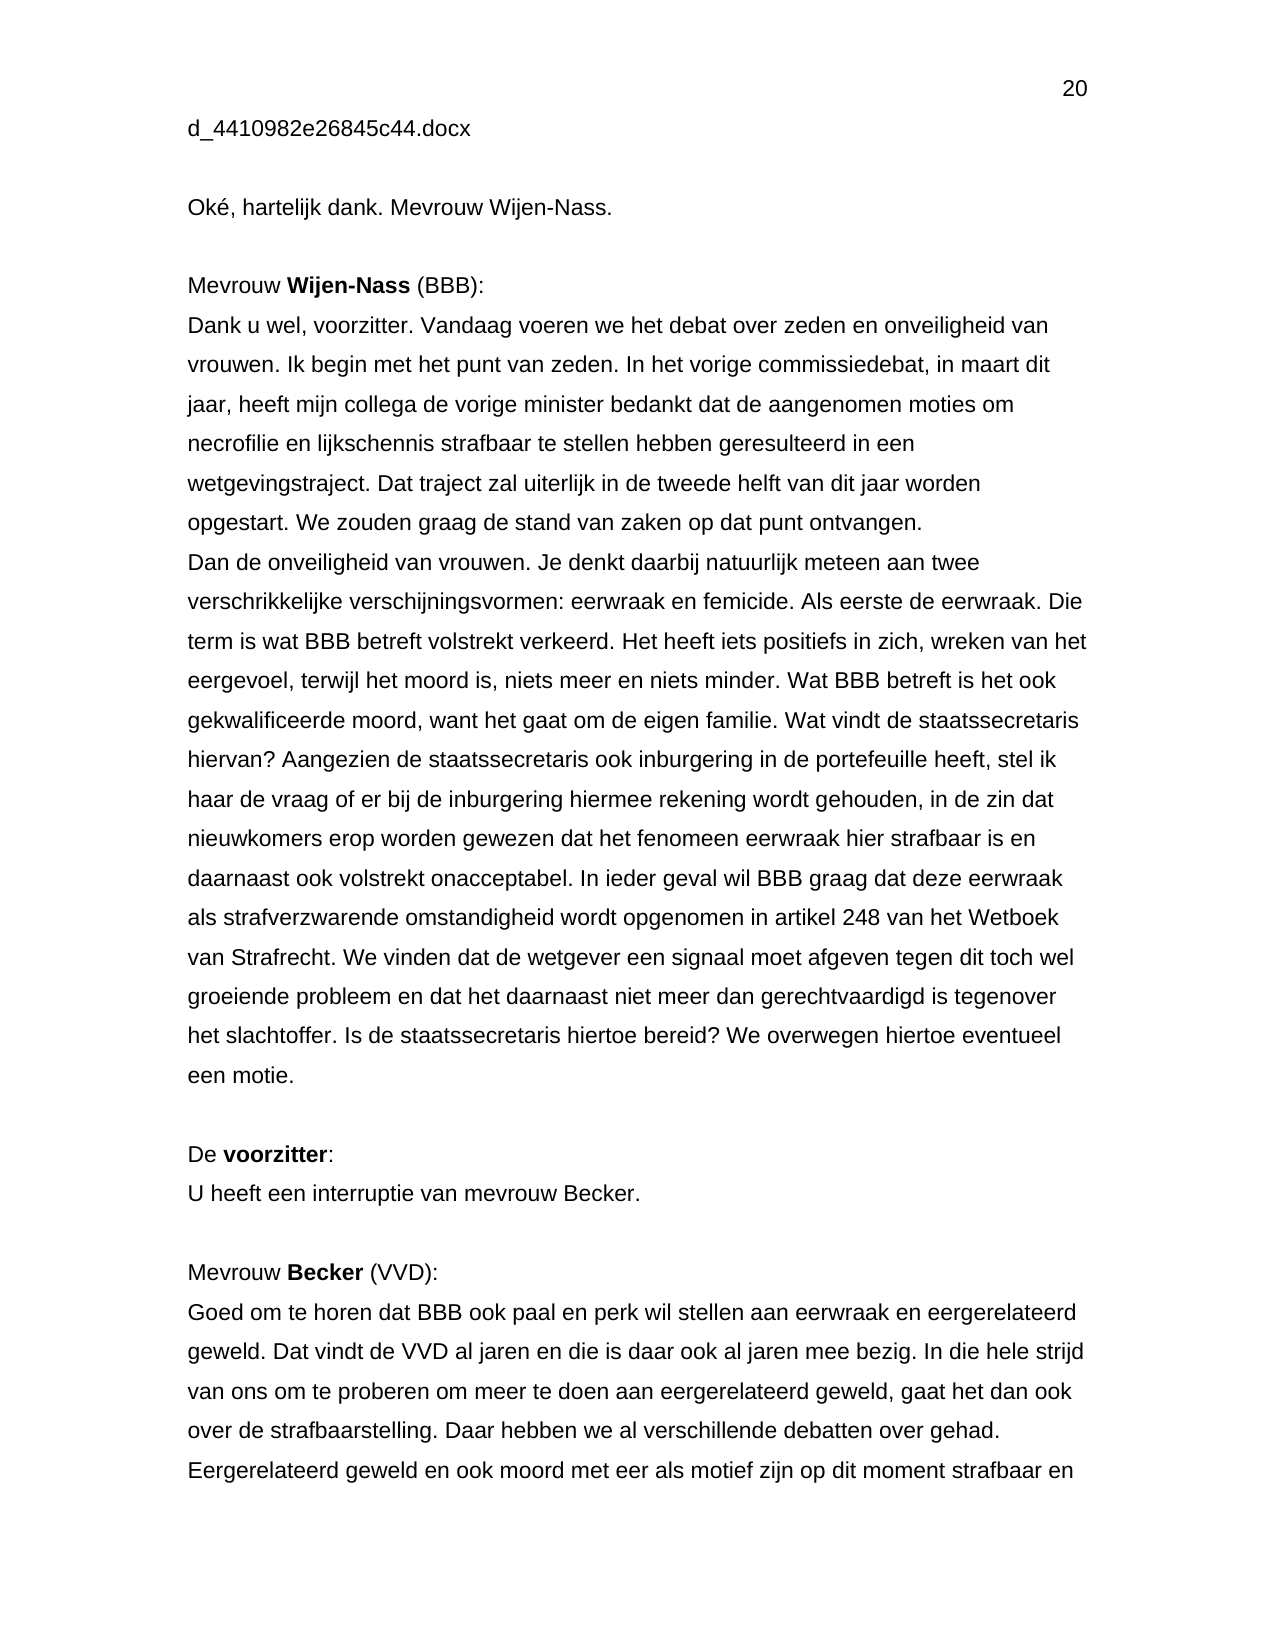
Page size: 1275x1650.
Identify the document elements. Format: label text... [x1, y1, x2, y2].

text Dan de onveiligheid van vrouwen. Je denkt daarbij natuurlijk meteen aan twee verschrikkelijke verschijningsvormen: eerwraak en femicide. Als eerste de eerwraak. Die term is wat BBB betreft volstrekt verkeerd. Het heeft iets positiefs in zich, wreken van het eergevoel, terwijl het moord is, niets meer en niets minder. Wat BBB betreft is het ook gekwalificeerde moord, want het gaat om de eigen familie. Wat vindt de staatssecretaris hiervan? Aangezien de staatssecretaris ook inburgering in de portefeuille heeft, stel ik haar de vraag of er bij de inburgering hiermee rekening wordt gehouden, in de zin dat nieuwkomers erop worden gewezen dat het fenomeen eerwraak hier strafbaar is en daarnaast ook volstrekt onacceptabel. In ieder geval wil BBB graag dat deze eerwraak als strafverzwarende omstandigheid wordt opgenomen in artikel 248 van het Wetboek van Strafrecht. We vinden dat de wetgever een signaal moet afgeven tegen dit toch wel groeiende probleem en dat het daarnaast niet meer dan gerechtvaardigd is tegenover het slachtoffer. Is de staatssecretaris hiertoe bereid? We overwegen hiertoe eventueel een motie. [187, 549, 1087, 1088]
text U heeft een interruptie van mevrouw Becker. [187, 1180, 1087, 1207]
text Dank u wel, voorzitter. Vandaag voeren we het debat over zeden en onveiligheid van vrouwen. Ik begin met het punt van zeden. In het vorige commissiedebat, in maart dit jaar, heeft mijn collega de vorige minister bedankt dat de aangenomen moties om necrofilie en lijkschennis strafbaar te stellen hebben geresulteerd in een wetgevingstraject. Dat traject zal uiterlijk in de tweede helft van dit jaar worden opgestart. We zouden graag de stand van zaken op dat punt ontvangen. [187, 312, 1087, 536]
text De voorzitter: [187, 1141, 1087, 1167]
text Oké, hartelijk dank. Mevrouw Wijen-Nass. [187, 193, 1087, 220]
text Mevrouw Becker (VVD): [187, 1259, 1087, 1286]
text Mevrouw Wijen-Nass (BBB): [187, 272, 1087, 299]
